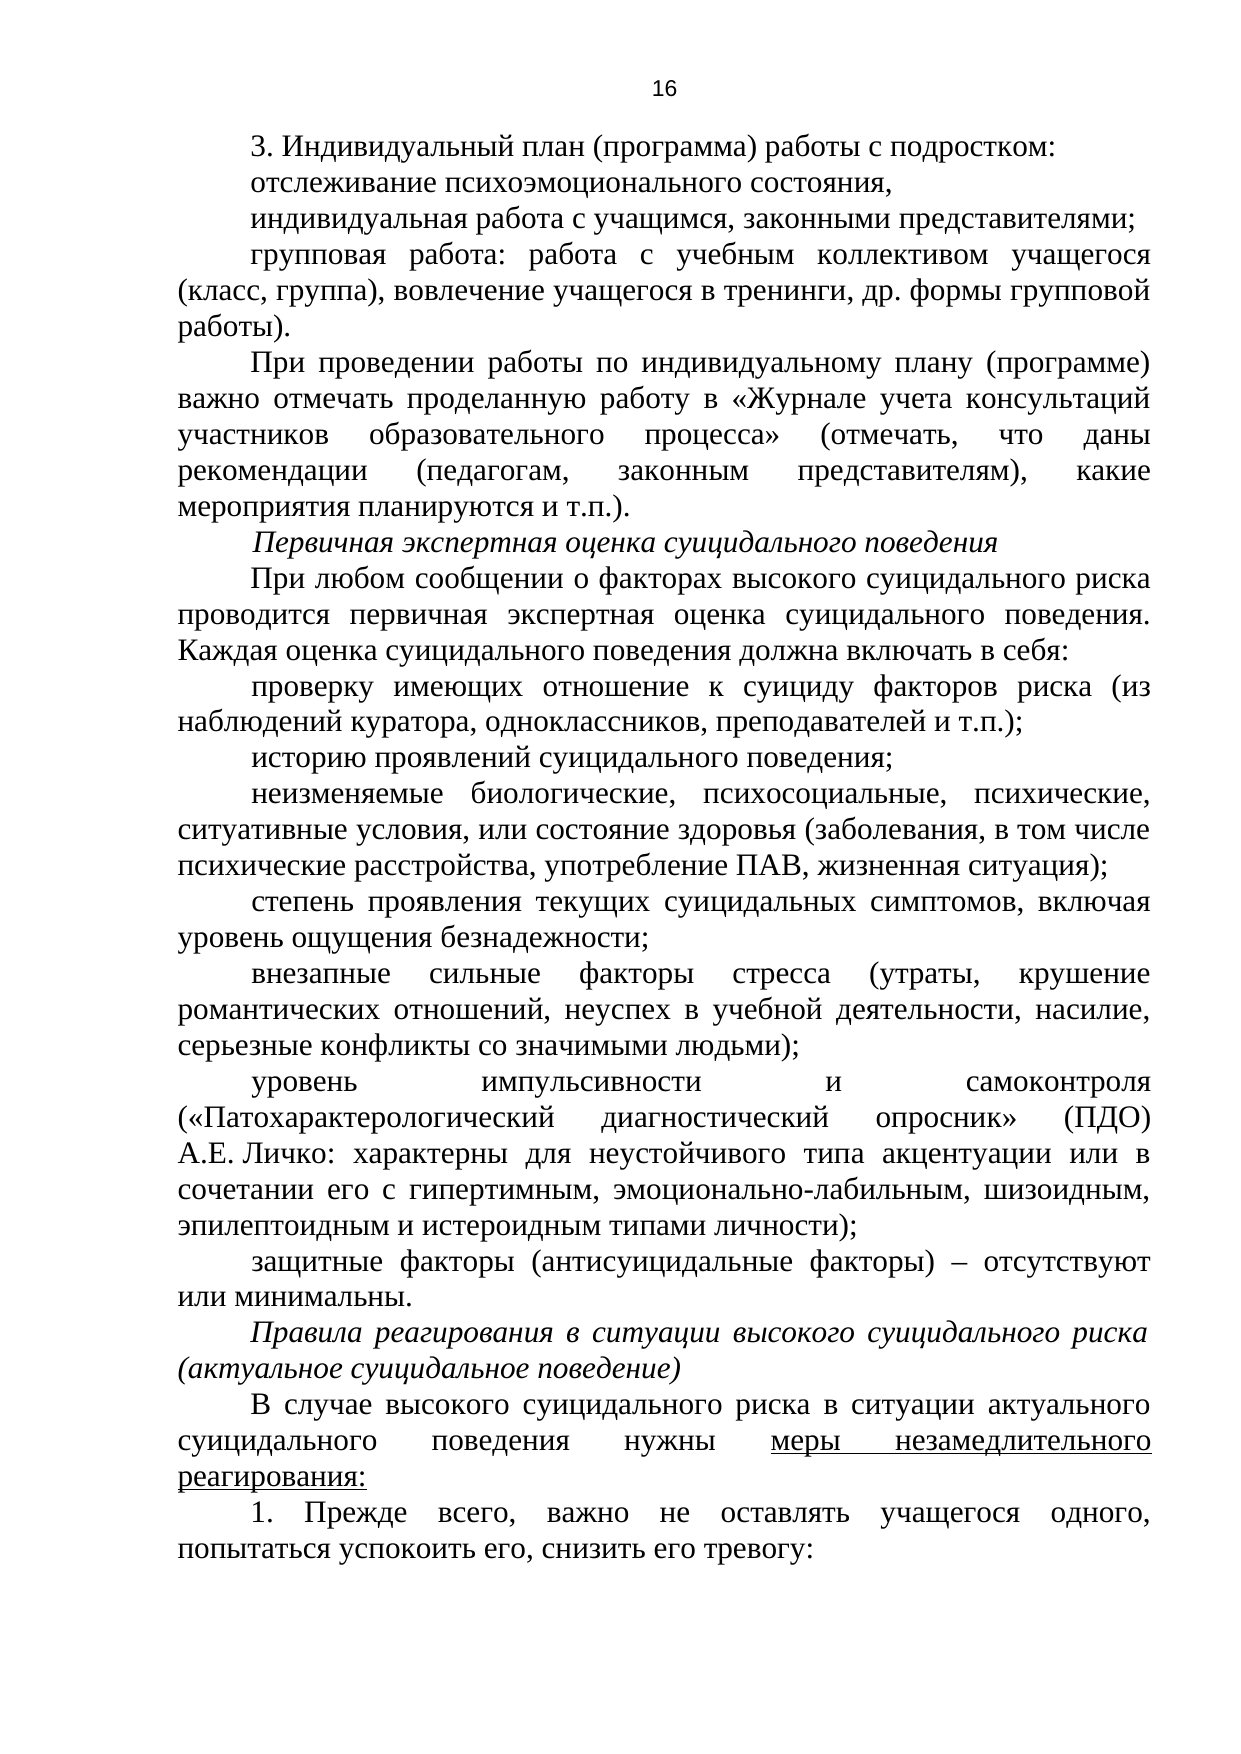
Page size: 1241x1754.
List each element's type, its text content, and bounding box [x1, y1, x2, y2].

text защитные факторы (антисуицидальные факторы) – отсутствуют или минимальны. [177, 1242, 1152, 1314]
text групповая работа: работа с учебным коллективом учащегося (класс, группа), вовлечение учащегося в тренинги, др. формы групповой работы). [177, 236, 1152, 343]
text При проведении работы по индивидуальному плану (программе) важно отмечать проделанную работу в «Журнале учета консультаций участников образовательного процесса» (отмечать, что даны рекомендации (педагогам, законным представителям), какие мероприятия планируются и т.п.). [177, 343, 1152, 523]
text проверку имеющих отношение к суициду факторов риска (из наблюдений куратора, одноклассников, преподавателей и т.п.); [177, 667, 1152, 739]
text отслеживание психоэмоционального состояния, [177, 164, 1152, 199]
text историю проявлений суицидального поведения; [177, 739, 1152, 774]
text Правила реагирования в ситуации высокого суицидального риска (актуальное суицидальное поведение) [177, 1314, 1152, 1386]
text В случае высокого суицидального риска в ситуации актуального суицидального поведения нужны меры незамедлительного реагирования: [177, 1386, 1152, 1493]
text Первичная экспертная оценка суицидального поведения [252, 523, 1152, 559]
text 3. Индивидуальный план (программа) работы с подростком: [177, 128, 1152, 164]
text уровень импульсивности и самоконтроля («Патохарактерологический диагностический опросник» (ПДО) А.Е. Личко: характерны для неустойчивого типа акцентуации или в сочетании его с гипертимным, эмоционально-лабильным, шизоидным, эпилептоидным и истероидным типами личности); [177, 1062, 1152, 1242]
text внезапные сильные факторы стресса (утраты, крушение романтических отношений, неуспех в учебной деятельности, насилие, серьезные конфликты со значимыми людьми); [177, 954, 1152, 1062]
text степень проявления текущих суицидальных симптомов, включая уровень ощущения безнадежности; [177, 882, 1152, 954]
text 1. Прежде всего, важно не оставлять учащегося одного, попытаться успокоить его, снизить его тревогу: [177, 1493, 1152, 1565]
text неизменяемые биологические, психосоциальные, психические, ситуативные условия, или состояние здоровья (заболевания, в том числе психические расстройства, употребление ПАВ, жизненная ситуация); [177, 774, 1152, 882]
text индивидуальная работа с учащимся, законными представителями; [177, 199, 1152, 236]
text При любом сообщении о факторах высокого суицидального риска проводится первичная экспертная оценка суицидального поведения. Каждая оценка суицидального поведения должна включать в себя: [177, 559, 1152, 667]
